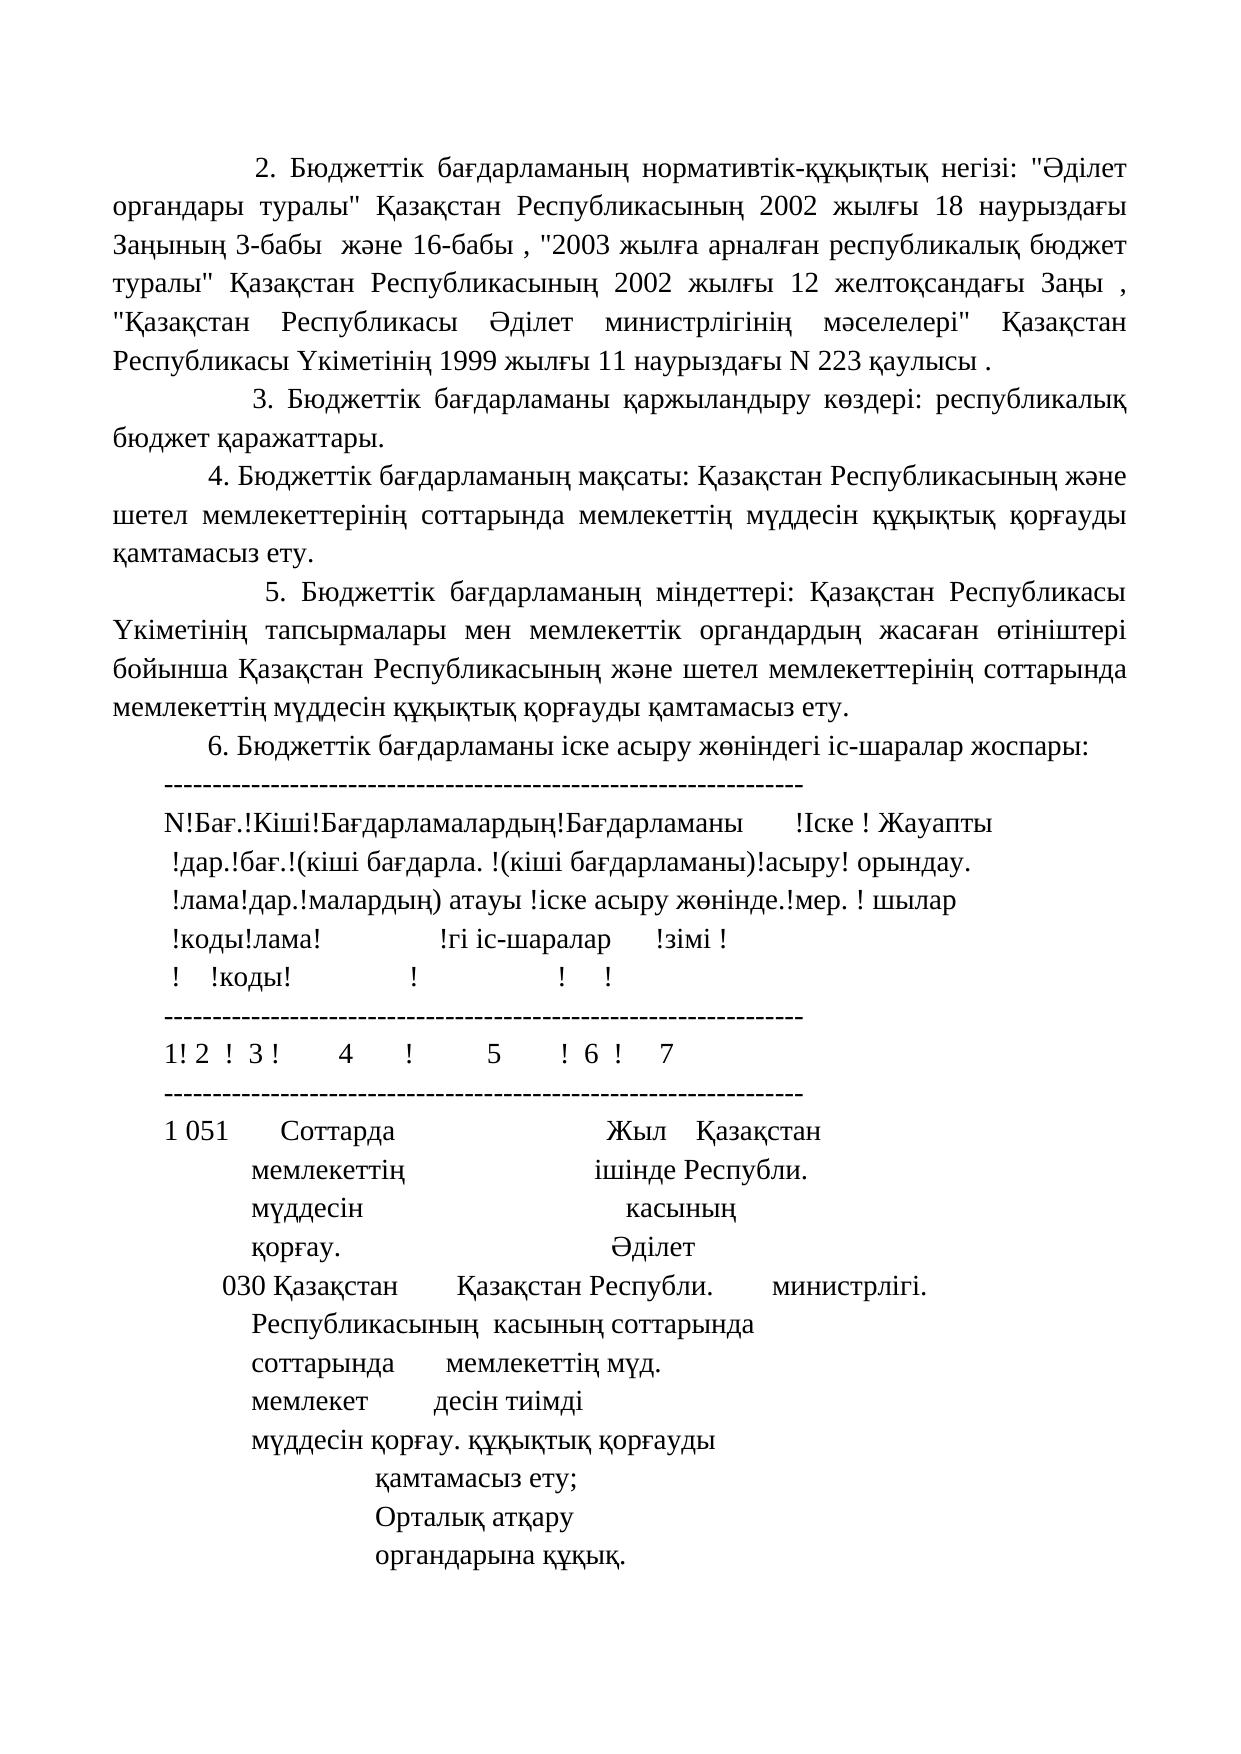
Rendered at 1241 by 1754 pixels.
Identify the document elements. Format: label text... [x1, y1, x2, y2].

text 4. Бюджеттік бағдарламаның мақсаты: Қазақстан Республикасының және шетел мемлекеттерінің соттарында мемлекеттің мүддесiн құқықтық қорғауды қамтамасыз ету. [112, 458, 1128, 569]
text 3. Бюджеттiк бағдарламаны қаржыландыру көздері: республикалық бюджет қаражаттары. [112, 381, 1128, 453]
text ! !коды! ! ! ! [112, 959, 1128, 993]
text мүддесін қорғау. құқықтық қорғауды [112, 1422, 1128, 1455]
text ------------------------------------------------------------------ [112, 767, 1128, 800]
text қорғау. Әділет [112, 1229, 1128, 1263]
text ------------------------------------------------------------------ [112, 998, 1128, 1031]
text қамтамасыз ету; [112, 1460, 1128, 1494]
text ------------------------------------------------------------------ [112, 1075, 1128, 1108]
text !коды!лама! !гі іс-шаралар !зімі ! [112, 921, 1128, 954]
text !дар.!бағ.!(кіші бағдарла. !(кіші бағдарламаны)!асыру! орындау. [112, 844, 1128, 877]
text мемлекет десін тиімді [112, 1383, 1128, 1417]
text мүддесiн касының [112, 1191, 1128, 1224]
text !лама!дар.!малардың) атауы !іске асыру жөнінде.!мер. ! шылар [112, 882, 1128, 916]
text 1 051 Соттарда Жыл Қазақстан [112, 1113, 1128, 1147]
text 2. Бюджеттiк бағдарламаның нормативтік-құқықтық негiзi: "Әдiлет органдары туралы" Қазақстан Республикасының 2002 жылғы 18 наурыздағы Заңының 3-бабы және 16-бабы , "2003 жылға арналған республикалық бюджет туралы" Қазақстан Республикасының 2002 жылғы 12 желтоқсандағы Заңы , "Қазақстан Республикасы Әдiлет министрлiгiнің мәселелерi" Қазақстан Республикасы Yкiметінің 1999 жылғы 11 наурыздағы N 223 қаулысы . [112, 150, 1128, 376]
text 1! 2 ! 3 ! 4 ! 5 ! 6 ! 7 [112, 1036, 1128, 1070]
text 5. Бюджеттік бағдарламаның мiндеттерi: Қазақстан Республикасы Үкіметiнің тапсырмалары мен мемлекеттiк органдардың жасаған өтініштерi бойынша Қазақстан Республикасының және шетел мемлекеттерiнің соттарында мемлекеттің мүддесiн құқықтық қорғауды қамтамасыз ету. [112, 574, 1128, 723]
text 030 Қазақстан Қазақстан Республи. министрлігі. [112, 1268, 1128, 1301]
text органдарына құқық. [112, 1537, 1128, 1571]
text мемлекеттің ішінде Республи. [112, 1152, 1128, 1186]
text 6. Бюджеттiк бағдарламаны iске асыру жөніндегi iс-шаралар жоспары: [112, 728, 1128, 762]
text Республикасының касының соттарында [112, 1306, 1128, 1340]
text Орталық атқару [112, 1499, 1128, 1532]
text N!Бағ.!Кіші!Бағдарламалардың!Бағдарламаны !Іске ! Жауапты [112, 805, 1128, 839]
text соттарында мемлекеттің мүд. [112, 1345, 1128, 1378]
